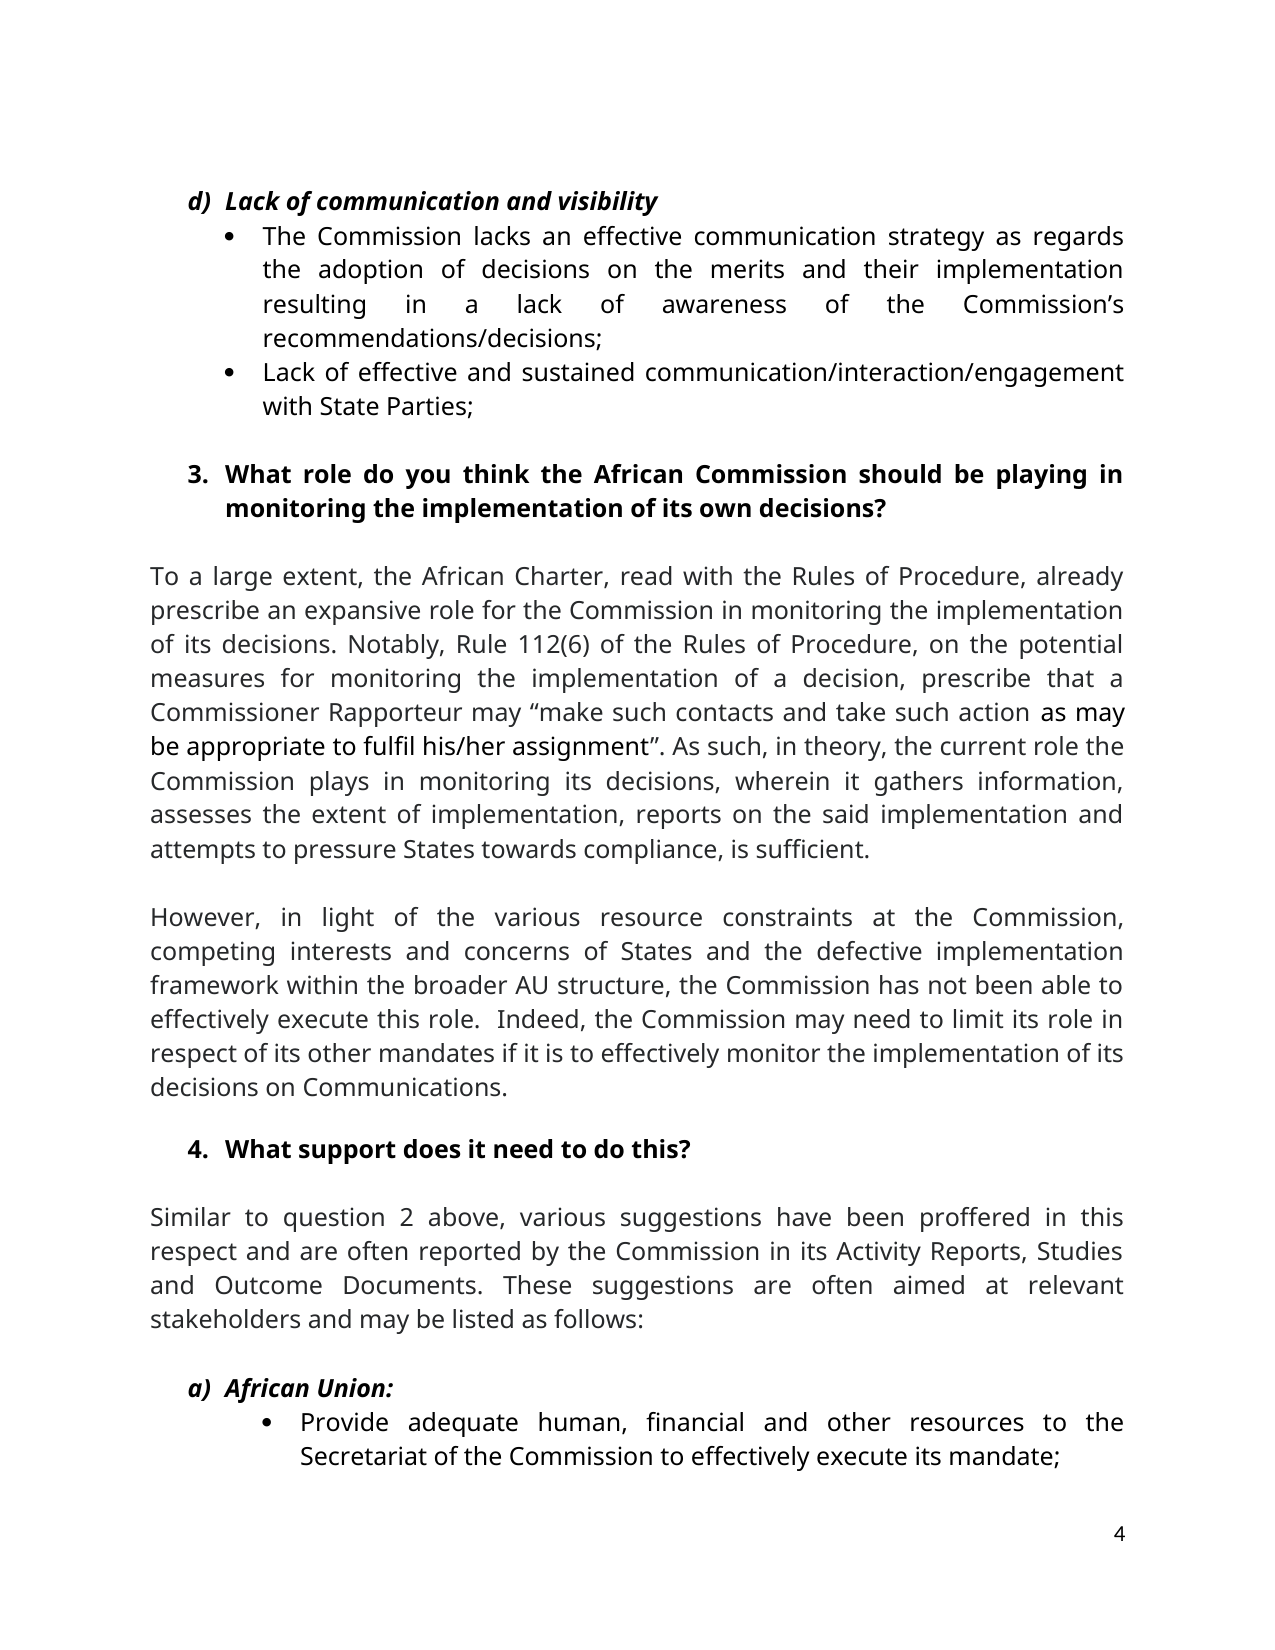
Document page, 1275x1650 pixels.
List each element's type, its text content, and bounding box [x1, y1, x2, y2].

subtitle What role do you think the African Commission should be playing in monitoring the implementation of its own decisions? [187, 457, 1125, 525]
text Similar to question 2 above, various suggestions have been proffered in this respect and are often reported by the Commission in its Activity Reports, Studies and Outcome Documents. These suggestions are often aimed at relevant stakeholders and may be listed as follows: [150, 1200, 1125, 1336]
list Lack of effective and sustained communication/interaction/engagement with State Parties; [225, 354, 1125, 422]
list Provide adequate human, financial and other resources to the Secretariat of the Commission to effectively execute its mandate; [262, 1404, 1125, 1472]
subtitle What support does it need to do this? [187, 1132, 1125, 1166]
subtitle Lack of communication and visibility [187, 184, 1125, 218]
text However, in light of the various resource constraints at the Commission, competing interests and concerns of States and the defective implementation framework within the broader AU structure, the Commission has not been able to effectively execute this role. Indeed, the Commission may need to limit its role in respect of its other mandates if it is to effectively monitor the implementation of its decisions on Communications. [150, 899, 1125, 1104]
list The Commission lacks an effective communication strategy as regards the adoption of decisions on the merits and their implementation resulting in a lack of awareness of the Commission’s recommendations/decisions; [225, 218, 1125, 354]
subtitle African Union: [187, 1370, 1125, 1404]
text To a large extent, the African Charter, read with the Rules of Procedure, already prescribe an expansive role for the Commission in monitoring the implementation of its decisions. Notably, Rule 112(6) of the Rules of Procedure, on the potential measures for monitoring the implementation of a decision, prescribe that a Commissioner Rapporteur may “make such contacts and take such action as may be appropriate to fulfil his/her assignment”. As such, in theory, the current role the Commission plays in monitoring its decisions, wherein it gathers information, assesses the extent of implementation, reports on the said implementation and attempts to pressure States towards compliance, is sufficient. [150, 559, 1125, 865]
